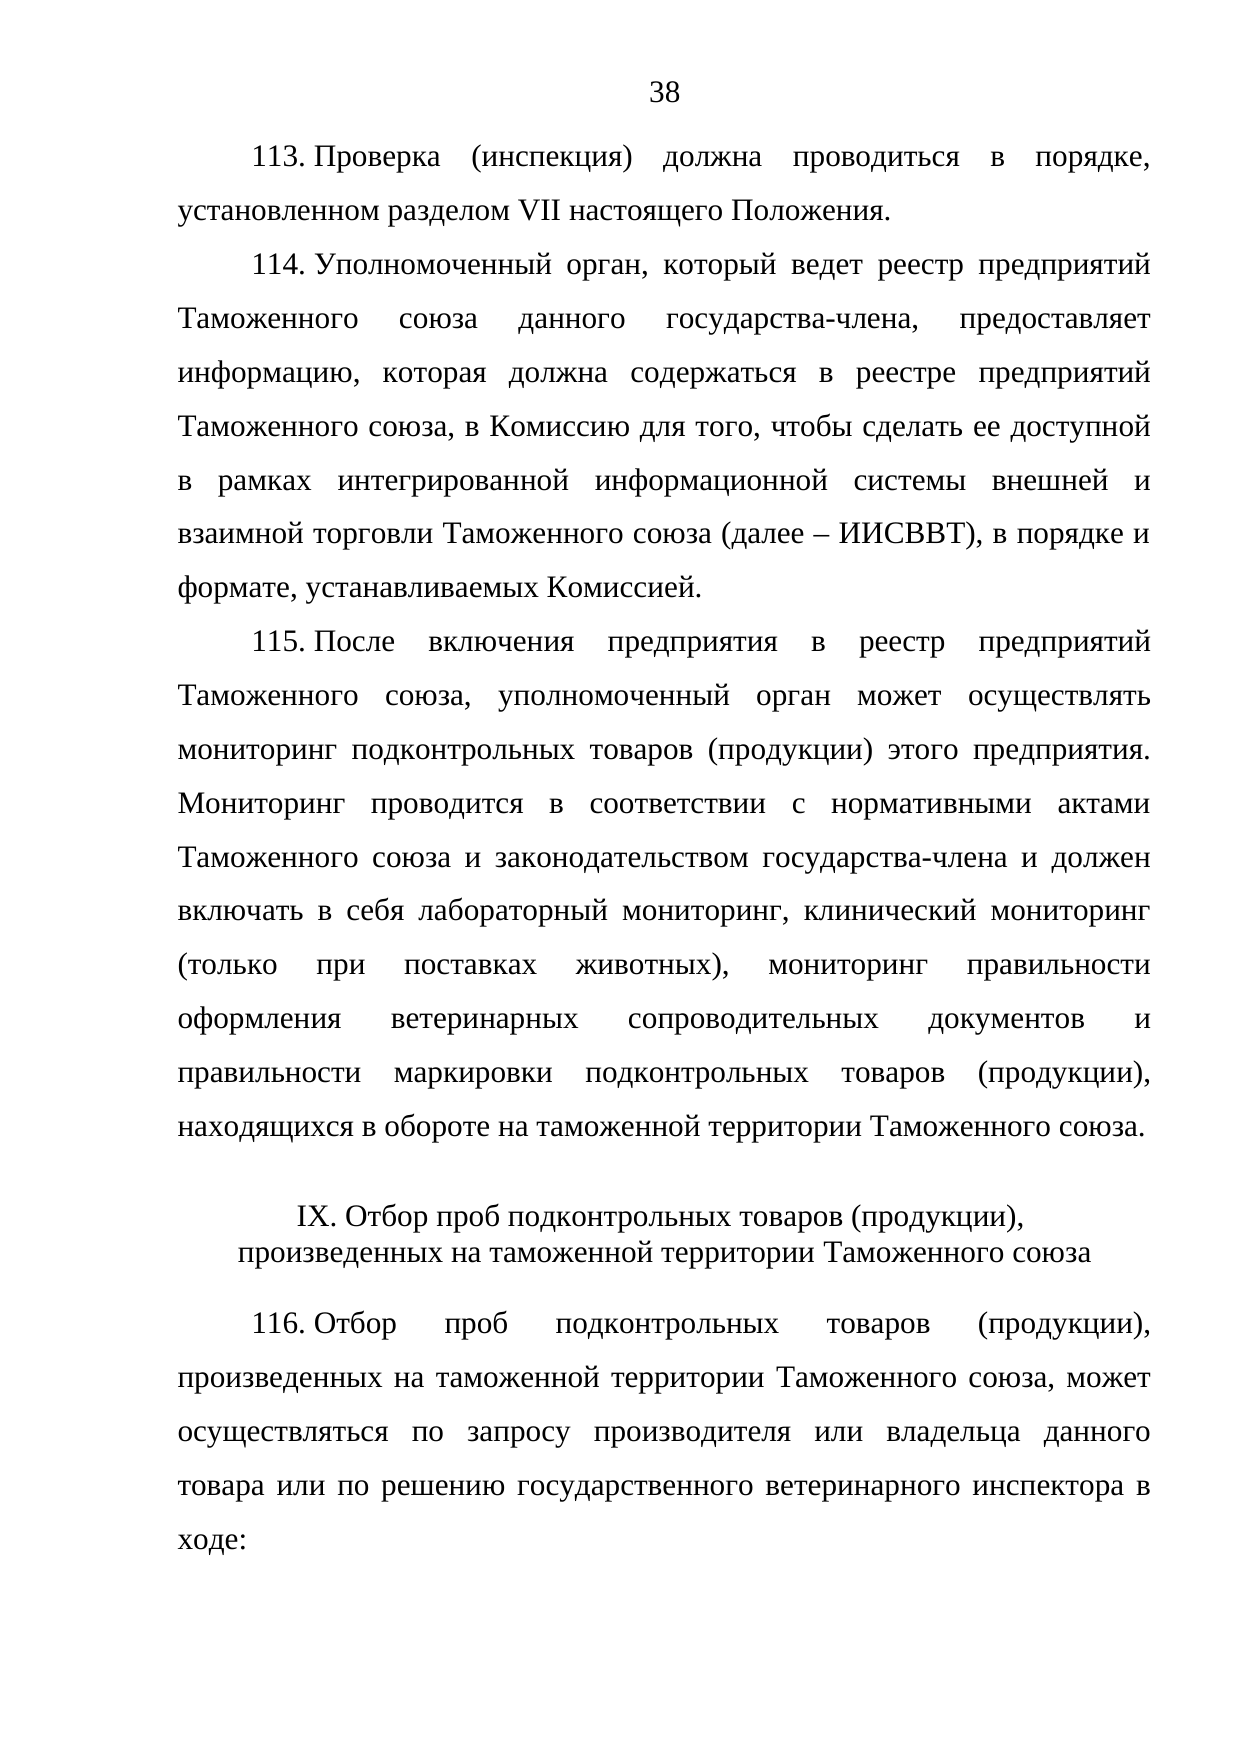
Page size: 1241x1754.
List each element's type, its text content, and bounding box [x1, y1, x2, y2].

text 115. После включения предприятия в реестр предприятий Таможенного союза, уполномоченный орган может осуществлять мониторинг подконтрольных товаров (продукции) этого предприятия. Мониторинг проводится в соответствии с нормативными актами Таможенного союза и законодательством государства-члена и должен включать в себя лабораторный мониторинг, клинический мониторинг (только при поставках животных), мониторинг правильности оформления ветеринарных сопроводительных документов и правильности маркировки подконтрольных товаров (продукции), находящихся в обороте на таможенной территории Таможенного союза. [177, 622, 1152, 1143]
text 113. Проверка (инспекция) должна проводиться в порядке, установленном разделом VII настоящего Положения. [177, 138, 1152, 227]
text IX. Отбор проб подконтрольных товаров (продукции), произведенных на таможенной территории Таможенного союза [177, 1197, 1152, 1269]
text 114. Уполномоченный орган, который ведет реестр предприятий Таможенного союза данного государства-члена, предоставляет информацию, которая должна содержаться в реестре предприятий Таможенного союза, в Комиссию для того, чтобы сделать ее доступной в рамках интегрированной информационной системы внешней и взаимной торговли Таможенного союза (далее – ИИСВВТ), в порядке и формате, устанавливаемых Комиссией. [177, 245, 1152, 604]
text 116. Отбор проб подконтрольных товаров (продукции), произведенных на таможенной территории Таможенного союза, может осуществляться по запросу производителя или владельца данного товара или по решению государственного ветеринарного инспектора в ходе: [177, 1305, 1152, 1556]
